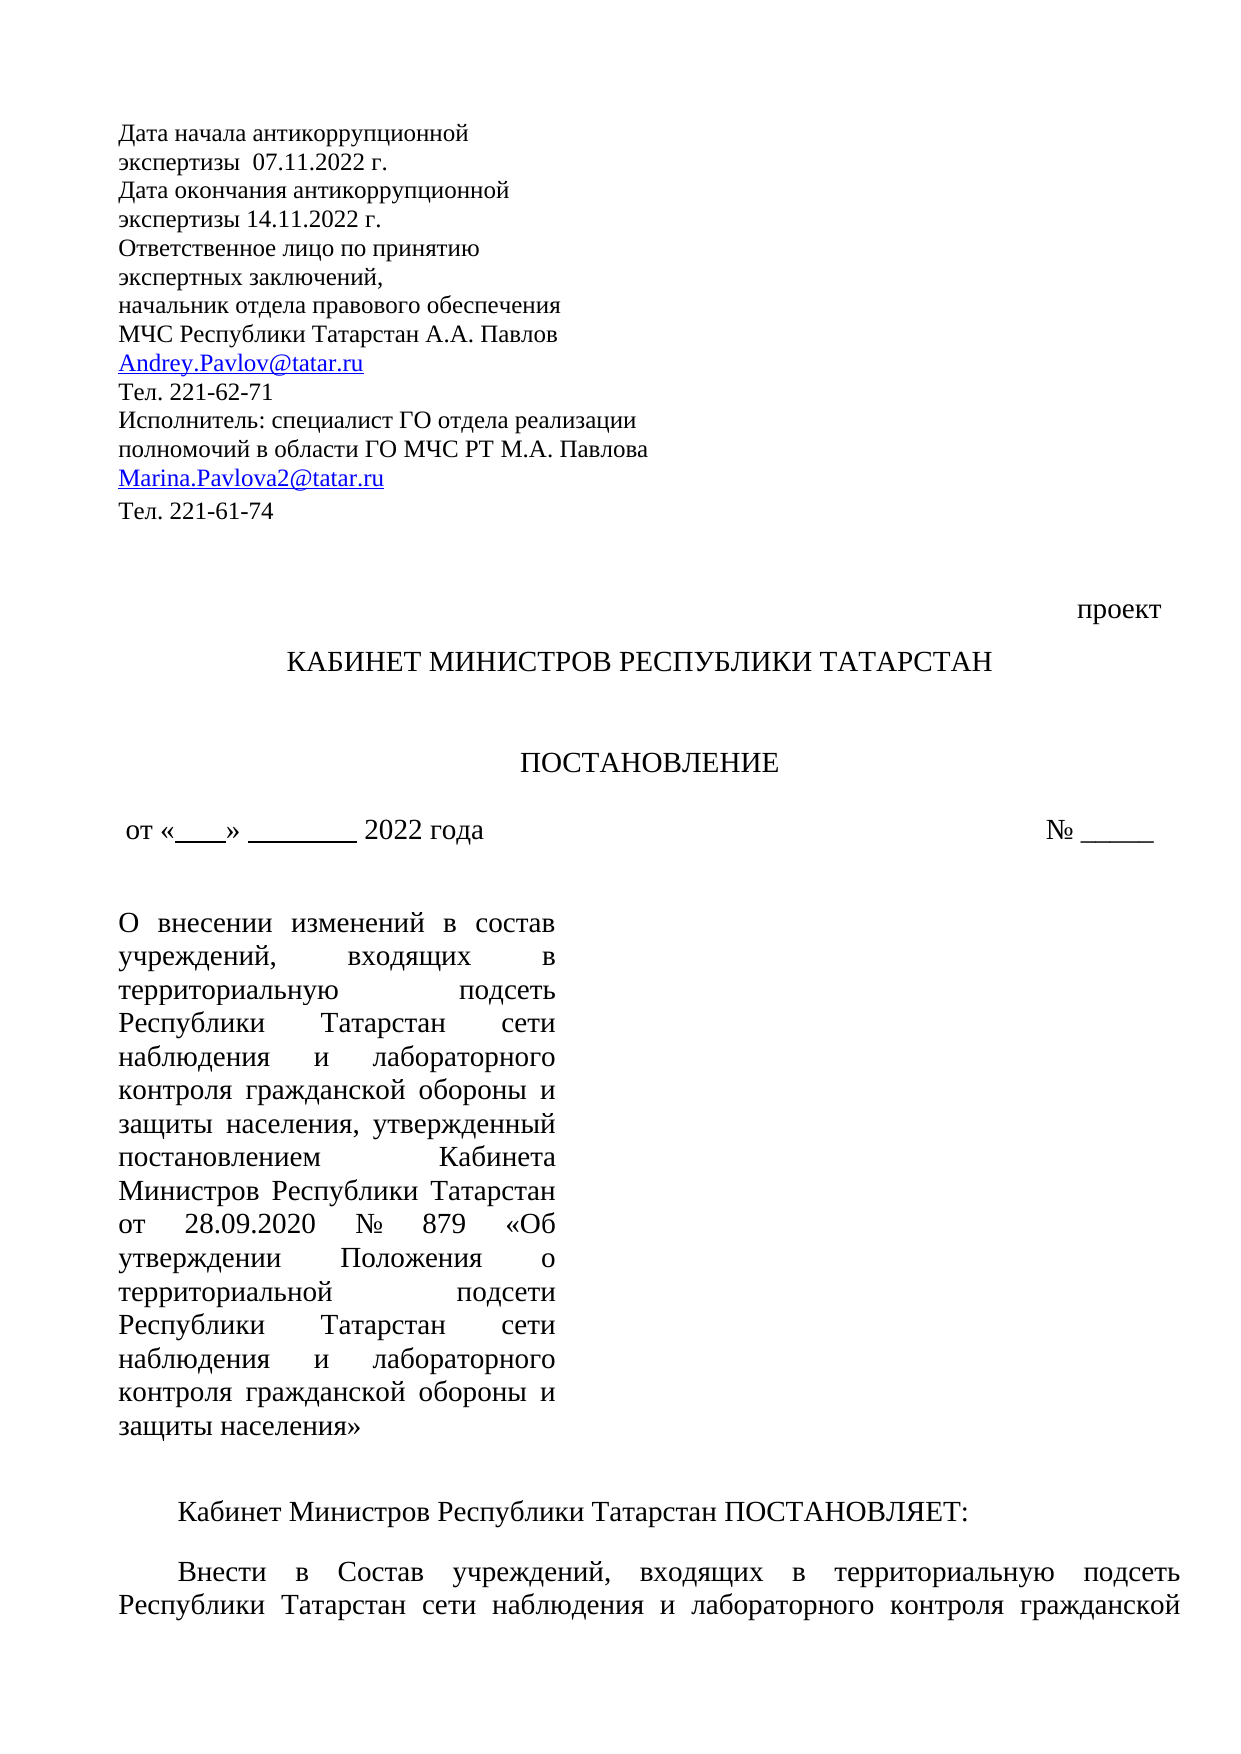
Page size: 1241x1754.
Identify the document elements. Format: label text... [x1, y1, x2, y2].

text экспертизы 07.11.2022 г. [118, 147, 1181, 176]
text полномочий в области ГО МЧС РТ М.А. Павлова [118, 434, 1181, 463]
text начальник отдела правового обеспечения [118, 291, 1181, 319]
text Исполнитель: специалист ГО отдела реализации [118, 406, 1181, 434]
text МЧС Республики Татарстан А.А. Павлов [118, 319, 1181, 348]
title проект [118, 591, 1161, 625]
subtitle О внесении изменений в состав учреждений, входящих в территориальную подсеть Республики Татарстан сети наблюдения и лабораторного контроля гражданской обороны и защиты населения, утвержденный постановлением Кабинета Министров Республики Татарстан от 28.09.2020 № 879 «Об утверждении Положения о территориальной подсети Республики Татарстан сети наблюдения и лабораторного контроля гражданской обороны и защиты населения» [118, 1139, 556, 1441]
text Andrey.Pavlov@tatar.ru [118, 348, 1181, 377]
title Дата начала антикоррупционной [118, 118, 1181, 147]
text экспертных заключений, [118, 262, 1181, 291]
text Ответственное лицо по принятию [118, 233, 1181, 262]
text экспертизы 14.11.2022 г. [118, 204, 1181, 233]
text Кабинет Министров Республики Татарстан ПОСТАНОВЛЯЕТ: [118, 1494, 1181, 1528]
text Marina.Pavlova2@tatar.ru [118, 463, 1181, 492]
title КАБИНЕТ МИНИСТРОВ РЕСПУБЛИКИ ТАТАРСТАН [118, 644, 1161, 678]
text Тел. 221-61-74 [118, 496, 1181, 525]
text ПОСТАНОВЛЕНИЕ [118, 745, 1181, 778]
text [118, 1554, 1181, 1588]
text от « » 2022 года № _____ [118, 812, 1161, 845]
text Дата окончания антикоррупционной [118, 176, 1181, 204]
text Тел. 221-62-71 [118, 377, 1181, 406]
